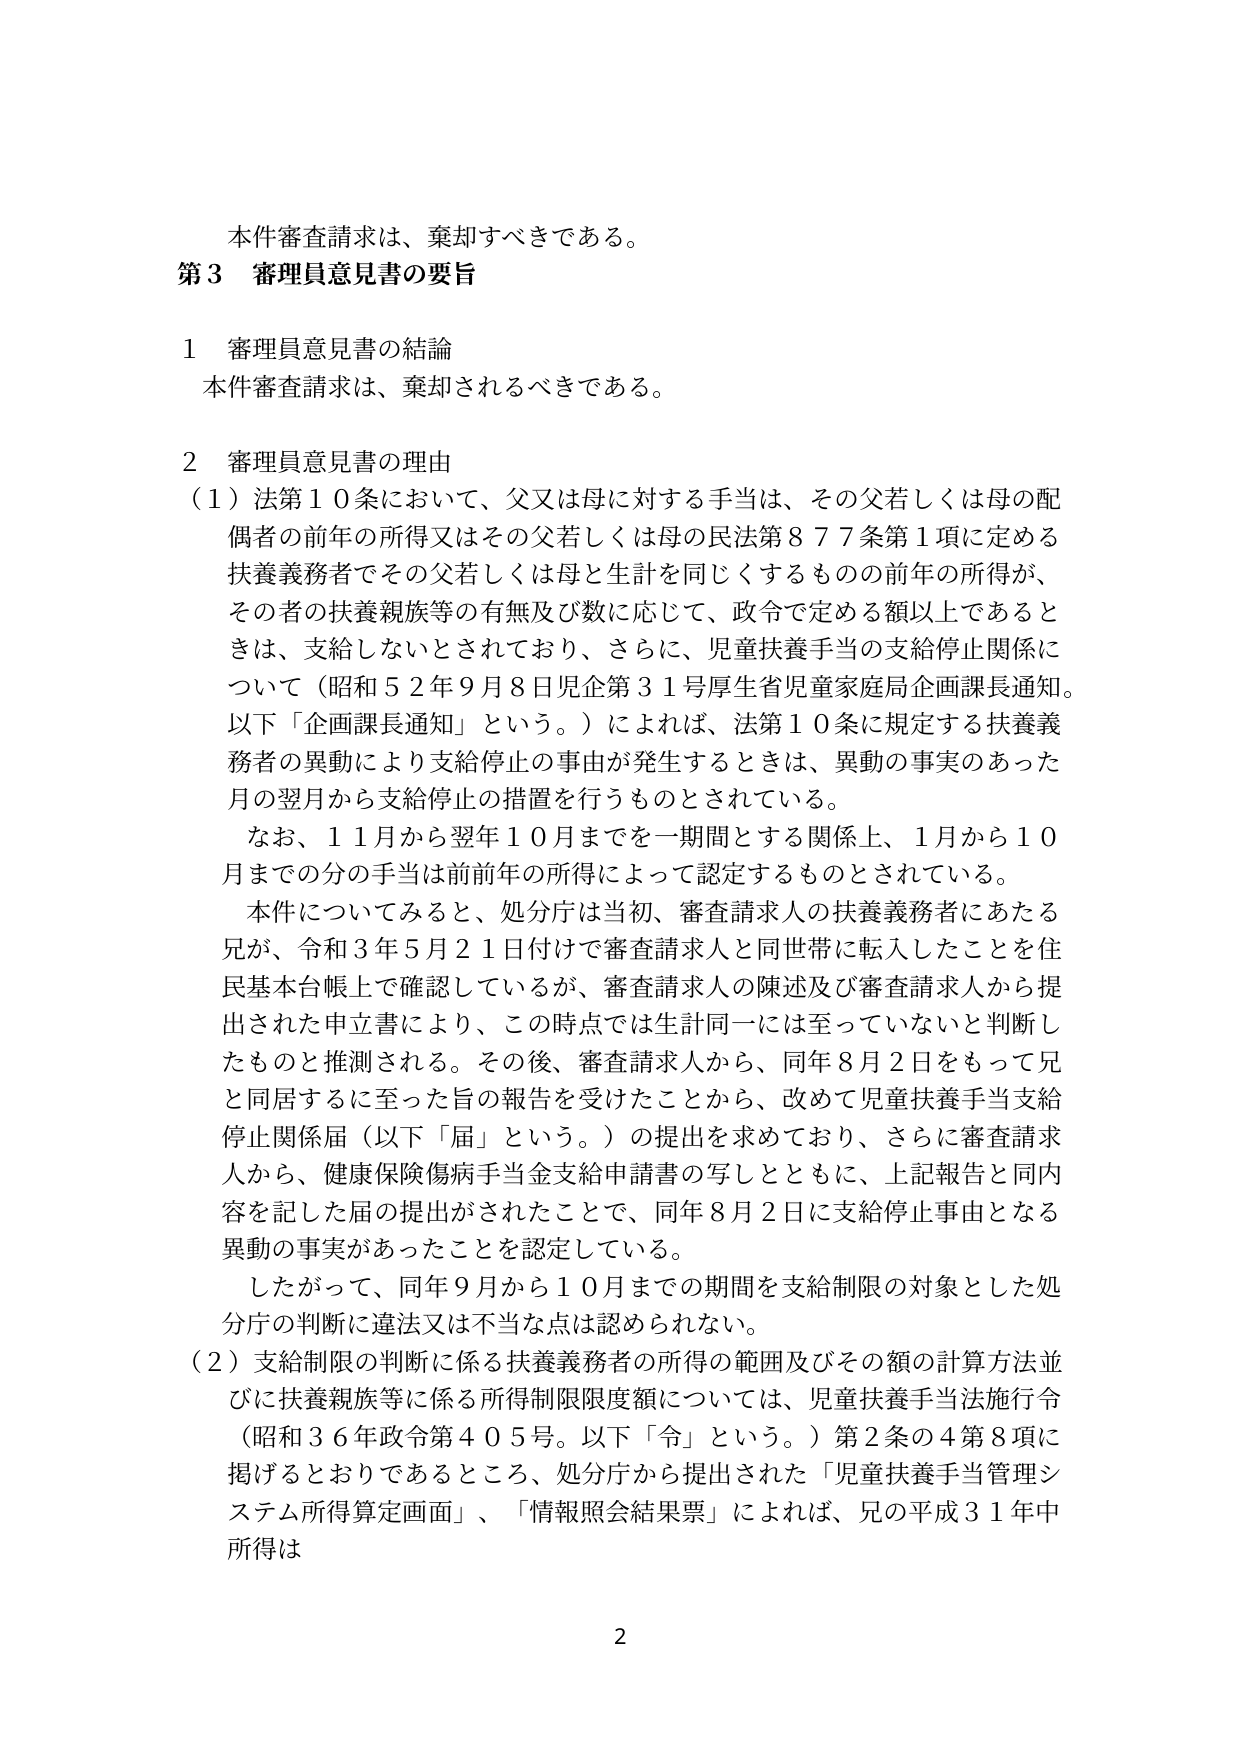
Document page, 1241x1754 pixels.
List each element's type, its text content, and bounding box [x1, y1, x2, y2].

text （１）法第１０条において、父又は母に対する手当は、その父若しくは母の配偶者の前年の所得又はその父若しくは母の民法第８７７条第１項に定める扶養義務者でその父若しくは母と生計を同じくするものの前年の所得が、その者の扶養親族等の有無及び数に応じて、政令で定める額以上であるときは、支給しないとされており、さらに、児童扶養手当の支給停止関係について（昭和５２年９月８日児企第３１号厚生省児童家庭局企画課長通知。以下「企画課長通知」という。）によれば、法第１０条に規定する扶養義務者の異動により支給停止の事由が発生するときは、異動の事実のあった月の翌月から支給停止の措置を行うものとされている。 [177, 479, 1063, 817]
text （２）支給制限の判断に係る扶養義務者の所得の範囲及びその額の計算方法並びに扶養親族等に係る所得制限限度額については、児童扶養手当法施行令（昭和３６年政令第４０５号。以下「令」という。）第２条の４第８項に掲げるとおりであるところ、処分庁から提出された「児童扶養手当管理システム所得算定画面」、「情報照会結果票」によれば、兄の平成３１年中所得は [177, 1342, 1063, 1567]
text ２ 審理員意見書の理由 [177, 442, 1063, 479]
text 本件審査請求は、棄却されるべきである。 [177, 367, 1063, 404]
text 第３ 審理員意見書の要旨 [177, 254, 1063, 292]
text 本件についてみると、処分庁は当初、審査請求人の扶養義務者にあたる兄が、令和３年５月２１日付けで審査請求人と同世帯に転入したことを住民基本台帳上で確認しているが、審査請求人の陳述及び審査請求人から提出された申立書により、この時点では生計同一には至っていないと判断したものと推測される。その後、審査請求人から、同年８月２日をもって兄と同居するに至った旨の報告を受けたことから、改めて児童扶養手当支給停止関係届（以下「届」という。）の提出を求めており、さらに審査請求人から、健康保険傷病手当金支給申請書の写しとともに、上記報告と同内容を記した届の提出がされたことで、同年８月２日に支給停止事由となる異動の事実があったことを認定している。 [221, 892, 1063, 1267]
text したがって、同年９月から１０月までの期間を支給制限の対象とした処 分庁の判断に違法又は不当な点は認められない。 [221, 1267, 1063, 1342]
text なお、１１月から翌年１０月までを一期間とする関係上、１月から１０月までの分の手当は前前年の所得によって認定するものとされている。 [221, 817, 1063, 892]
text 本件審査請求は、棄却すべきである。 [177, 217, 1063, 254]
text １ 審理員意見書の結論 [177, 329, 1063, 367]
